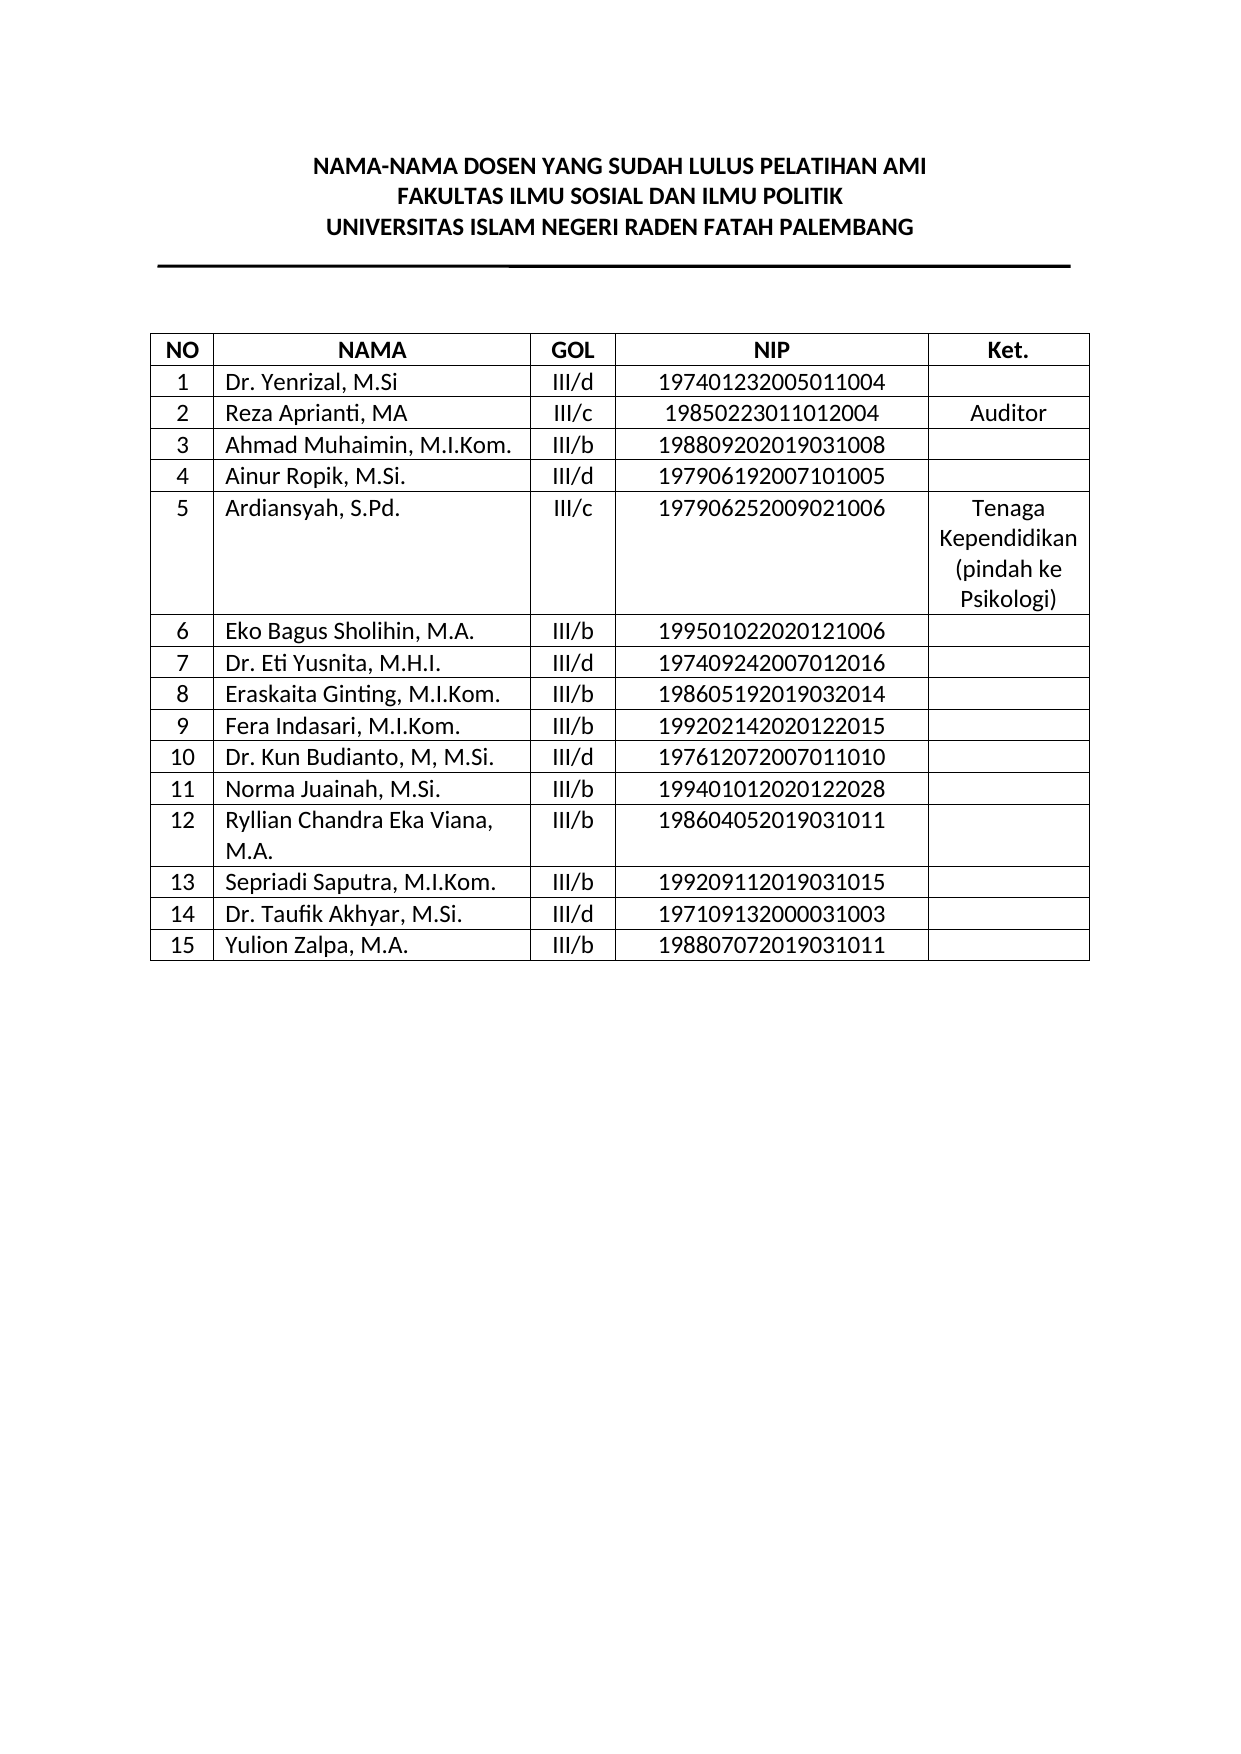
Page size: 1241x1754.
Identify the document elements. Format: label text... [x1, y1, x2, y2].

table_cell 15 [151, 930, 213, 960]
table_cell 4 [151, 460, 213, 491]
table_cell 197612072007011010 [616, 741, 928, 772]
table_cell 199501022020121006 [616, 615, 928, 646]
table_cell III/d [531, 898, 615, 929]
table_cell [929, 647, 1089, 677]
table_cell III/d [531, 647, 615, 677]
table_cell 8 [151, 678, 213, 709]
text NAMA-NAMA DOSEN YANG SUDAH LULUS PELATIHAN AMI [150, 150, 1090, 181]
table_cell Dr. Yenrizal, M.Si [214, 366, 530, 396]
table_cell Eko Bagus Sholihin, M.A. [214, 615, 530, 646]
table_cell 7 [151, 647, 213, 677]
table_cell 2 [151, 397, 213, 428]
table_cell 199209112019031015 [616, 867, 928, 897]
table_cell 13 [151, 867, 213, 897]
table_cell 1 [151, 366, 213, 396]
table_cell 10 [151, 741, 213, 772]
table_cell 198807072019031011 [616, 930, 928, 960]
table_cell Ainur Ropik, M.Si. [214, 460, 530, 491]
table_header NIP [616, 334, 928, 365]
table_cell Tenaga Kependidikan (pindah ke Psikologi) [929, 492, 1089, 614]
table_cell Sepriadi Saputra, M.I.Kom. [214, 867, 530, 897]
table_cell Dr. Eti Yusnita, M.H.I. [214, 647, 530, 677]
table_cell Norma Juainah, M.Si. [214, 773, 530, 803]
table_cell [929, 805, 1089, 866]
table_cell 6 [151, 615, 213, 646]
table_cell Fera Indasari, M.I.Kom. [214, 710, 530, 740]
table_cell 198809202019031008 [616, 429, 928, 459]
table_cell [929, 741, 1089, 772]
table_cell 197401232005011004 [616, 366, 928, 396]
table_cell Ryllian Chandra Eka Viana, M.A. [214, 805, 530, 866]
table_cell III/c [531, 397, 615, 428]
table_cell [929, 710, 1089, 740]
table_cell 199401012020122028 [616, 773, 928, 803]
table_cell 12 [151, 805, 213, 866]
table_cell 197409242007012016 [616, 647, 928, 677]
table_cell III/b [531, 930, 615, 960]
table_cell III/b [531, 429, 615, 459]
table_cell 198604052019031011 [616, 805, 928, 866]
table_cell [929, 773, 1089, 803]
table_cell 3 [151, 429, 213, 459]
table_cell III/b [531, 678, 615, 709]
table_cell Dr. Kun Budianto, M, M.Si. [214, 741, 530, 772]
table_cell [929, 615, 1089, 646]
table_cell 11 [151, 773, 213, 803]
table_cell 197109132000031003 [616, 898, 928, 929]
table_header NO [151, 334, 213, 365]
table_cell III/b [531, 805, 615, 866]
table_cell 5 [151, 492, 213, 614]
table_cell III/d [531, 366, 615, 396]
table_header NAMA [214, 334, 530, 365]
table_cell Auditor [929, 397, 1089, 428]
table_cell III/b [531, 773, 615, 803]
table_cell [929, 898, 1089, 929]
table_cell [929, 366, 1089, 396]
table_cell [929, 867, 1089, 897]
table_cell [929, 460, 1089, 491]
table_cell [929, 429, 1089, 459]
table_cell III/b [531, 615, 615, 646]
text FAKULTAS ILMU SOSIAL DAN ILMU POLITIK [150, 181, 1090, 211]
table_header Ket. [929, 334, 1089, 365]
table_cell 197906252009021006 [616, 492, 928, 614]
table_cell 19850223011012004 [616, 397, 928, 428]
table_cell 14 [151, 898, 213, 929]
table_cell 198605192019032014 [616, 678, 928, 709]
table_cell [929, 678, 1089, 709]
table_cell Yulion Zalpa, M.A. [214, 930, 530, 960]
table_cell III/b [531, 867, 615, 897]
table_cell III/b [531, 710, 615, 740]
table_cell III/d [531, 460, 615, 491]
table_cell Ardiansyah, S.Pd. [214, 492, 530, 614]
table_cell Eraskaita Ginting, M.I.Kom. [214, 678, 530, 709]
table_cell [929, 930, 1089, 960]
table_cell Reza Aprianti, MA [214, 397, 530, 428]
table_cell 9 [151, 710, 213, 740]
table_cell Ahmad Muhaimin, M.I.Kom. [214, 429, 530, 459]
table_cell III/c [531, 492, 615, 614]
table_header GOL [531, 334, 615, 365]
text UNIVERSITAS ISLAM NEGERI RADEN FATAH PALEMBANG [150, 211, 1090, 242]
table_cell Dr. Taufik Akhyar, M.Si. [214, 898, 530, 929]
table_cell III/d [531, 741, 615, 772]
table_cell 197906192007101005 [616, 460, 928, 491]
table_cell 199202142020122015 [616, 710, 928, 740]
